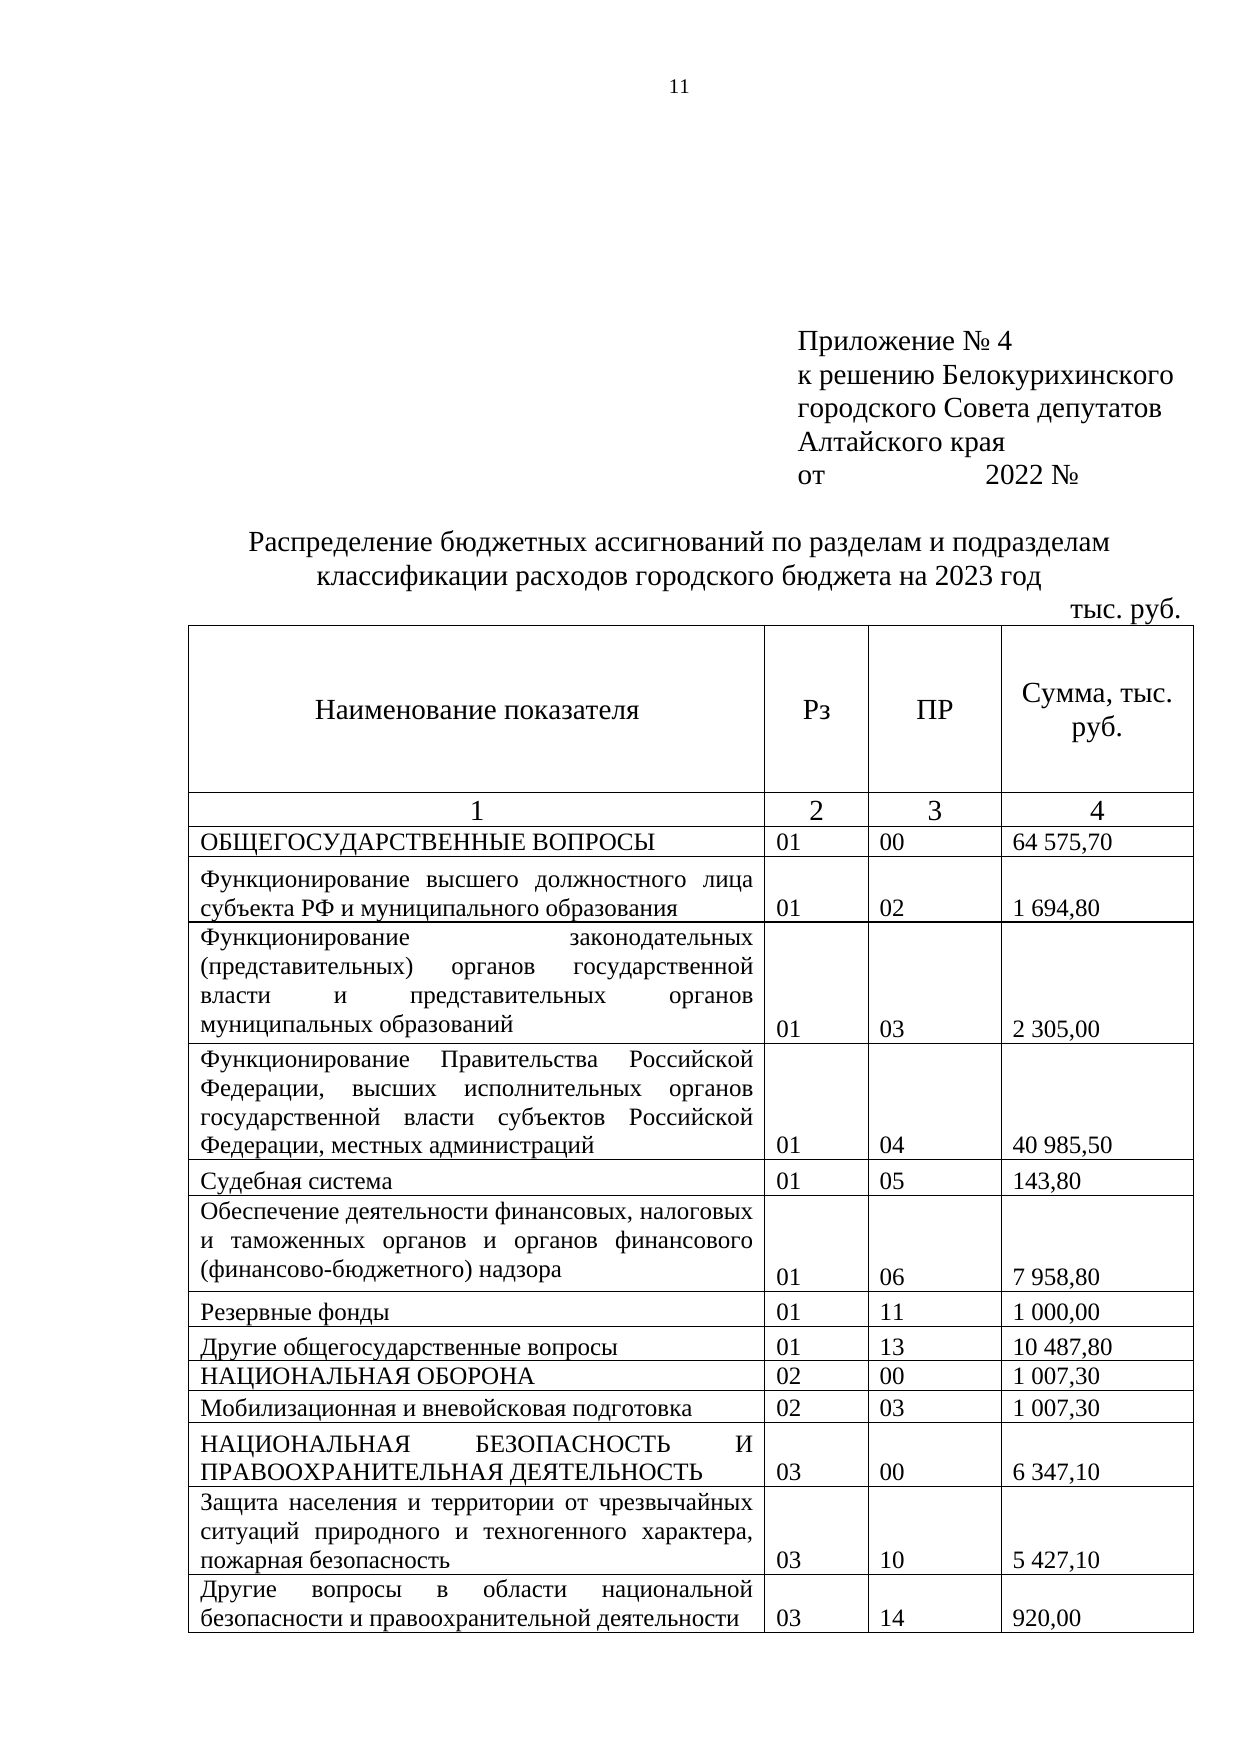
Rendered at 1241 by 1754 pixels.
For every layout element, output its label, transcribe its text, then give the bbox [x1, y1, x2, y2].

table_cell 11 [869, 1292, 1001, 1326]
table_cell Защита населения и территории от чрезвычайных ситуаций природного и техногенного характера, пожарная безопасность [189, 1487, 764, 1573]
table_cell 2 305,00 [1002, 923, 1193, 1042]
table_cell 05 [869, 1160, 1001, 1195]
table_cell 10 [869, 1487, 1001, 1573]
table_cell Функционирование законодательных (представительных) органов государственной власти и представительных органов муниципальных образований [189, 923, 764, 1042]
text Распределение бюджетных ассигнований по разделам и подразделам классификации расходов городского бюджета на 2023 год [177, 524, 1181, 592]
table_cell Другие вопросы в области национальной безопасности и правоохранительной деятельности [189, 1575, 764, 1632]
text от 2022 № [797, 457, 1181, 491]
table_cell 64 575,70 [1002, 827, 1193, 856]
text Алтайского края [797, 424, 1181, 457]
table_cell 143,80 [1002, 1160, 1193, 1195]
table_cell Функционирование Правительства Российской Федерации, высших исполнительных органов государственной власти субъектов Российской Федерации, местных администраций [189, 1044, 764, 1159]
table_cell 01 [765, 827, 868, 856]
table_header Сумма, тыс. руб. [1002, 626, 1193, 792]
table_cell 01 [765, 1044, 868, 1159]
table_cell 13 [869, 1327, 1001, 1360]
text Приложение № 4 [797, 323, 1181, 357]
table_cell 04 [869, 1044, 1001, 1159]
table_cell Обеспечение деятельности финансовых, налоговых и таможенных органов и органов финансового (финансово-бюджетного) надзора [189, 1196, 764, 1291]
table_header Наименование показателя [189, 626, 764, 792]
table_cell Судебная система [189, 1160, 764, 1195]
table_cell 40 985,50 [1002, 1044, 1193, 1159]
table_cell Другие общегосударственные вопросы [189, 1327, 764, 1360]
table_cell 4 [1002, 793, 1193, 826]
table_cell 01 [765, 857, 868, 921]
table_cell 00 [869, 1361, 1001, 1390]
table_cell 06 [869, 1196, 1001, 1291]
table_cell 01 [765, 923, 868, 1042]
table_cell 3 [869, 793, 1001, 826]
table_cell 00 [869, 1423, 1001, 1486]
table_cell 03 [765, 1575, 868, 1632]
table_cell 6 347,10 [1002, 1423, 1193, 1486]
table_cell 01 [765, 1292, 868, 1326]
text городского Совета депутатов [797, 390, 1181, 424]
table_cell 7 958,80 [1002, 1196, 1193, 1291]
table_cell 03 [869, 923, 1001, 1042]
table_cell 00 [869, 827, 1001, 856]
table_cell 1 000,00 [1002, 1292, 1193, 1326]
table_cell 1 694,80 [1002, 857, 1193, 921]
table_cell 1 007,30 [1002, 1391, 1193, 1422]
table_cell 02 [765, 1391, 868, 1422]
table_cell 14 [869, 1575, 1001, 1632]
table_cell 03 [869, 1391, 1001, 1422]
table_cell 920,00 [1002, 1575, 1193, 1632]
table_cell Функционирование высшего должностного лица субъекта РФ и муниципального образования [189, 857, 764, 921]
text к решению Белокурихинского [797, 357, 1181, 390]
table_cell НАЦИОНАЛЬНАЯ ОБОРОНА [189, 1361, 764, 1390]
table_cell 02 [765, 1361, 868, 1390]
table_cell 1 007,30 [1002, 1361, 1193, 1390]
table_cell НАЦИОНАЛЬНАЯ БЕЗОПАСНОСТЬ И ПРАВООХРАНИТЕЛЬНАЯ ДЕЯТЕЛЬНОСТЬ [189, 1423, 764, 1486]
table_cell 1 [189, 793, 764, 826]
table_cell ОБЩЕГОСУДАРСТВЕННЫЕ ВОПРОСЫ [189, 827, 764, 856]
table_cell 01 [765, 1196, 868, 1291]
table_cell Мобилизационная и вневойсковая подготовка [189, 1391, 764, 1422]
table_cell 02 [869, 857, 1001, 921]
text тыс. руб. [177, 592, 1181, 625]
table_cell 01 [765, 1327, 868, 1360]
table_cell 5 427,10 [1002, 1487, 1193, 1573]
table_cell 2 [765, 793, 868, 826]
table_cell Резервные фонды [189, 1292, 764, 1326]
table_cell 03 [765, 1487, 868, 1573]
table_header Рз [765, 626, 868, 792]
table_header ПР [869, 626, 1001, 792]
table_cell 10 487,80 [1002, 1327, 1193, 1360]
table_cell 03 [765, 1423, 868, 1486]
table_cell 01 [765, 1160, 868, 1195]
